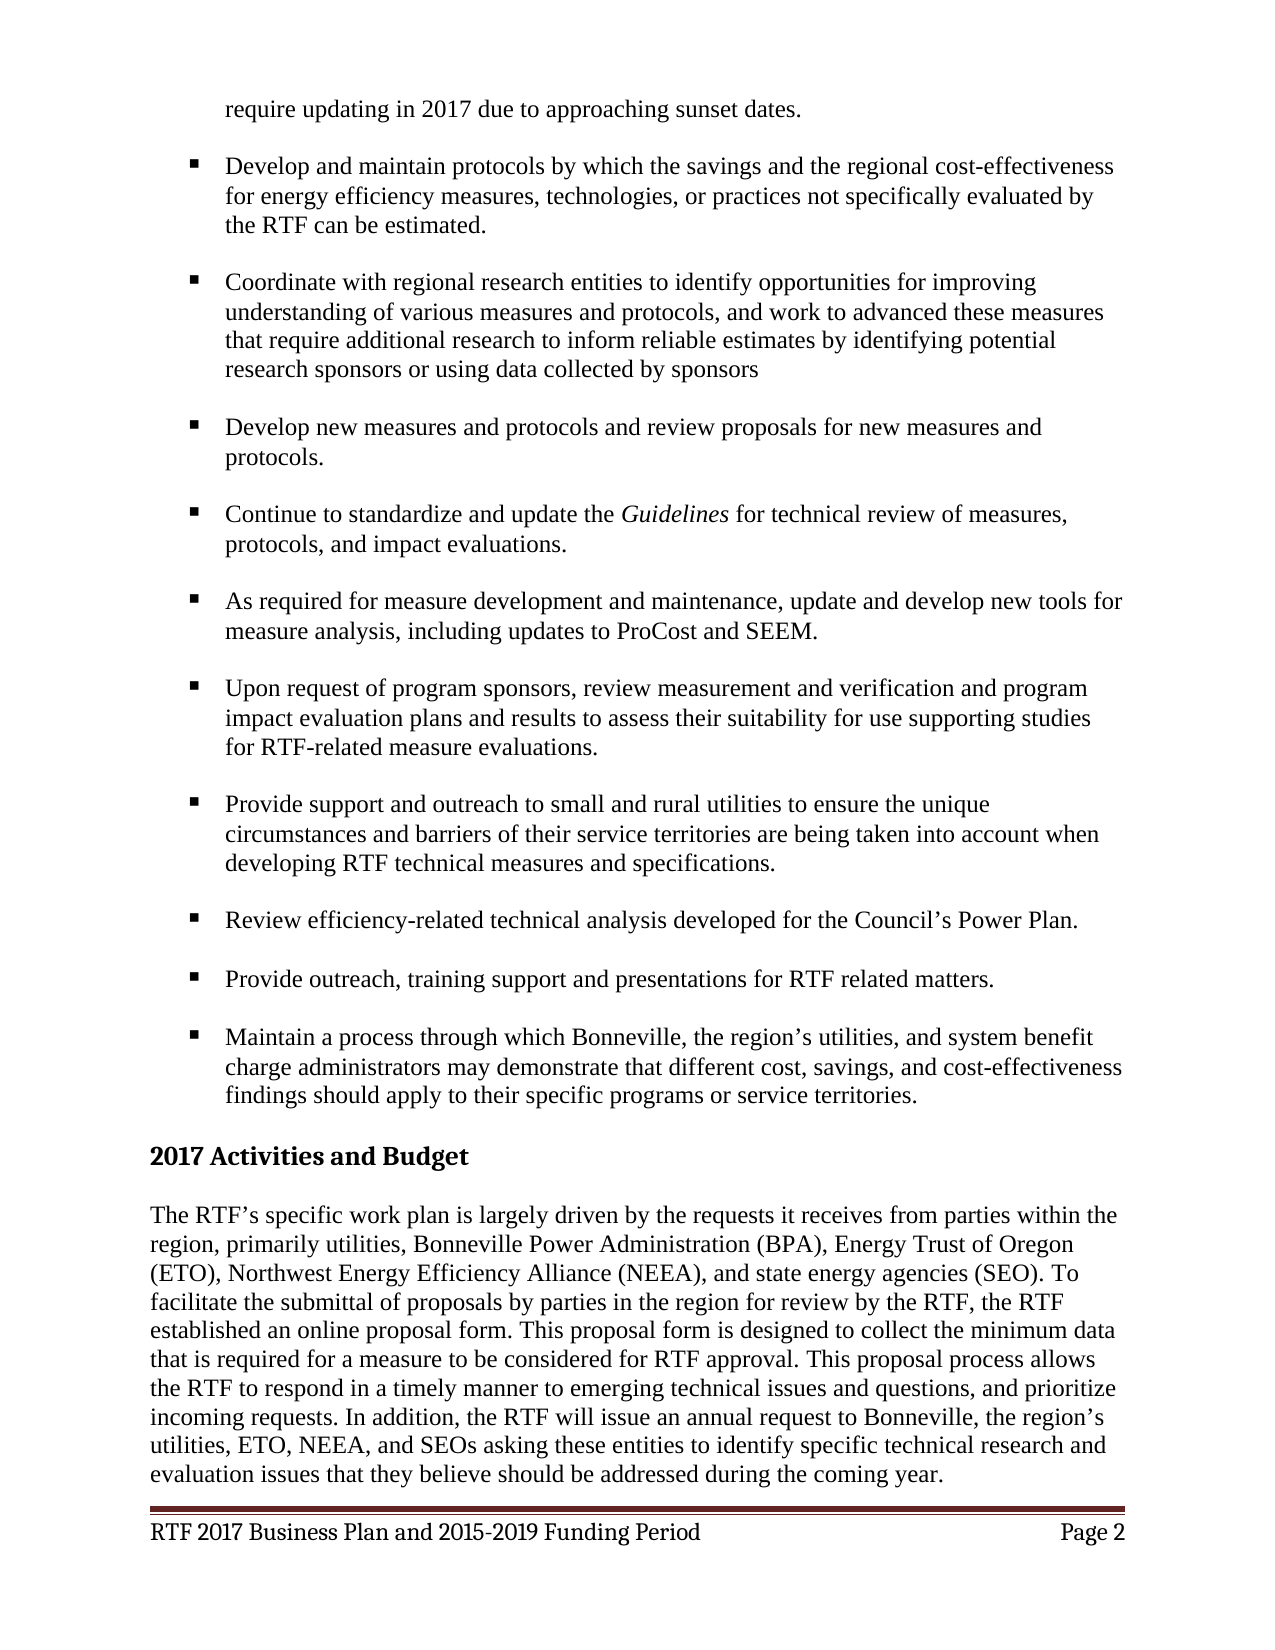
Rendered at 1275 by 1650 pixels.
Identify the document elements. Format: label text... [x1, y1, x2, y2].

list Maintain a process through which Bonneville, the region’s utilities, and system benefit charge administrators may demonstrate that different cost, savings, and cost-effectiveness findings should apply to their specific programs or service territories. [187, 1022, 1125, 1109]
list Develop new measures and protocols and review proposals for new measures and protocols. [187, 412, 1125, 470]
list Provide support and outreach to small and rural utilities to ensure the unique circumstances and barriers of their service territories are being taken into account when developing RTF technical measures and specifications. [187, 789, 1125, 877]
list Provide outreach, training support and presentations for RTF related matters. [187, 964, 1125, 993]
list Develop and maintain protocols by which the savings and the regional cost-effectiveness for energy efficiency measures, technologies, or practices not specifically evaluated by the RTF can be estimated. [187, 151, 1125, 238]
text The RTF’s specific work plan is largely driven by the requests it receives from parties within the region, primarily utilities, Bonneville Power Administration (BPA), Energy Trust of Oregon (ETO), Northwest Energy Efficiency Alliance (NEEA), and state energy agencies (SEO). To facilitate the submittal of proposals by parties in the region for review by the RTF, the RTF established an online proposal form. This proposal form is designed to collect the minimum data that is required for a measure to be considered for RTF approval. This proposal process allows the RTF to respond in a timely manner to emerging technical issues and questions, and prioritize incoming requests. In addition, the RTF will issue an annual request to Bonneville, the region’s utilities, ETO, NEEA, and SEOs asking these entities to identify specific technical research and evaluation issues that they believe should be addressed during the coming year. [150, 1200, 1125, 1488]
list Upon request of program sponsors, review measurement and verification and program impact evaluation plans and results to assess their suitability for use supporting studies for RTF-related measure evaluations. [187, 673, 1125, 761]
list Continue to standardize and update the Guidelines for technical review of measures, protocols, and impact evaluations. [187, 499, 1125, 557]
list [187, 94, 1125, 122]
text 2017 Activities and Budget [150, 1141, 1125, 1172]
list Coordinate with regional research entities to identify opportunities for improving understanding of various measures and protocols, and work to advanced these measures that require additional research to inform reliable estimates by identifying potential research sponsors or using data collected by sponsors [187, 267, 1125, 383]
list As required for measure development and maintenance, update and develop new tools for measure analysis, including updates to ProCost and SEEM. [187, 586, 1125, 645]
list Review efficiency-related technical analysis developed for the Council’s Power Plan. [187, 905, 1125, 935]
